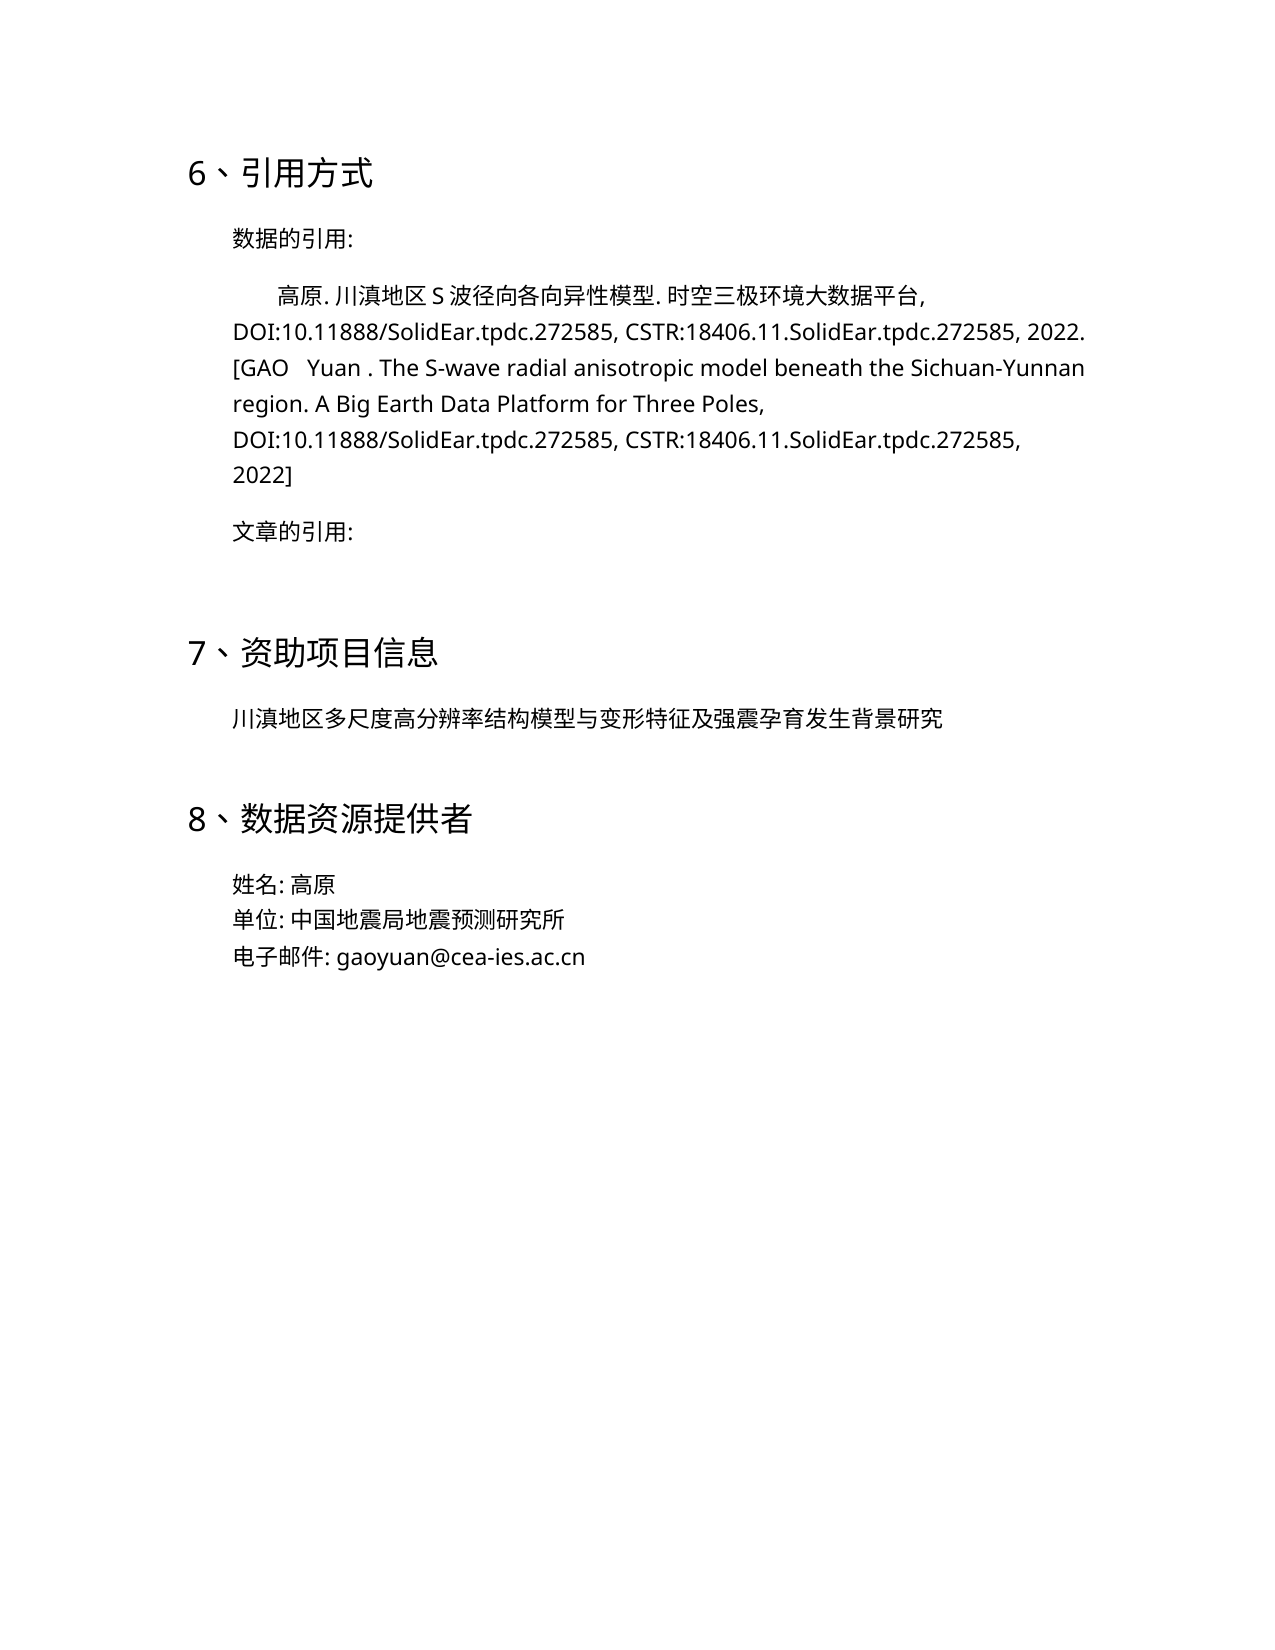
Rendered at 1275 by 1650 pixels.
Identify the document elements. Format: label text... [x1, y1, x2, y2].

text 文章的引用: [232, 516, 1087, 547]
text 高原. 川滇地区S波径向各向异性模型. 时空三极环境大数据平台, DOI:10.11888/SolidEar.tpdc.272585, CSTR:18406.11.SolidEar.tpdc.272585, 2022.[GAO Yuan . The S-wave radial anisotropic model beneath the Sichuan-Yunnan region. A Big Earth Data Platform for Three Poles, DOI:10.11888/SolidEar.tpdc.272585, CSTR:18406.11.SolidEar.tpdc.272585, 2022] [232, 280, 1087, 491]
text 川滇地区多尺度高分辨率结构模型与变形特征及强震孕育发生背景研究 [232, 703, 1087, 770]
text 6、引用方式 [187, 150, 1087, 195]
text 7、资助项目信息 [187, 630, 1087, 675]
text 8、数据资源提供者 [187, 796, 1087, 841]
text 数据的引用: [232, 223, 1087, 254]
text 姓名: 高原 单位: 中国地震局地震预测研究所 电子邮件: gaoyuan@cea-ies.ac.cn [232, 868, 1087, 1043]
